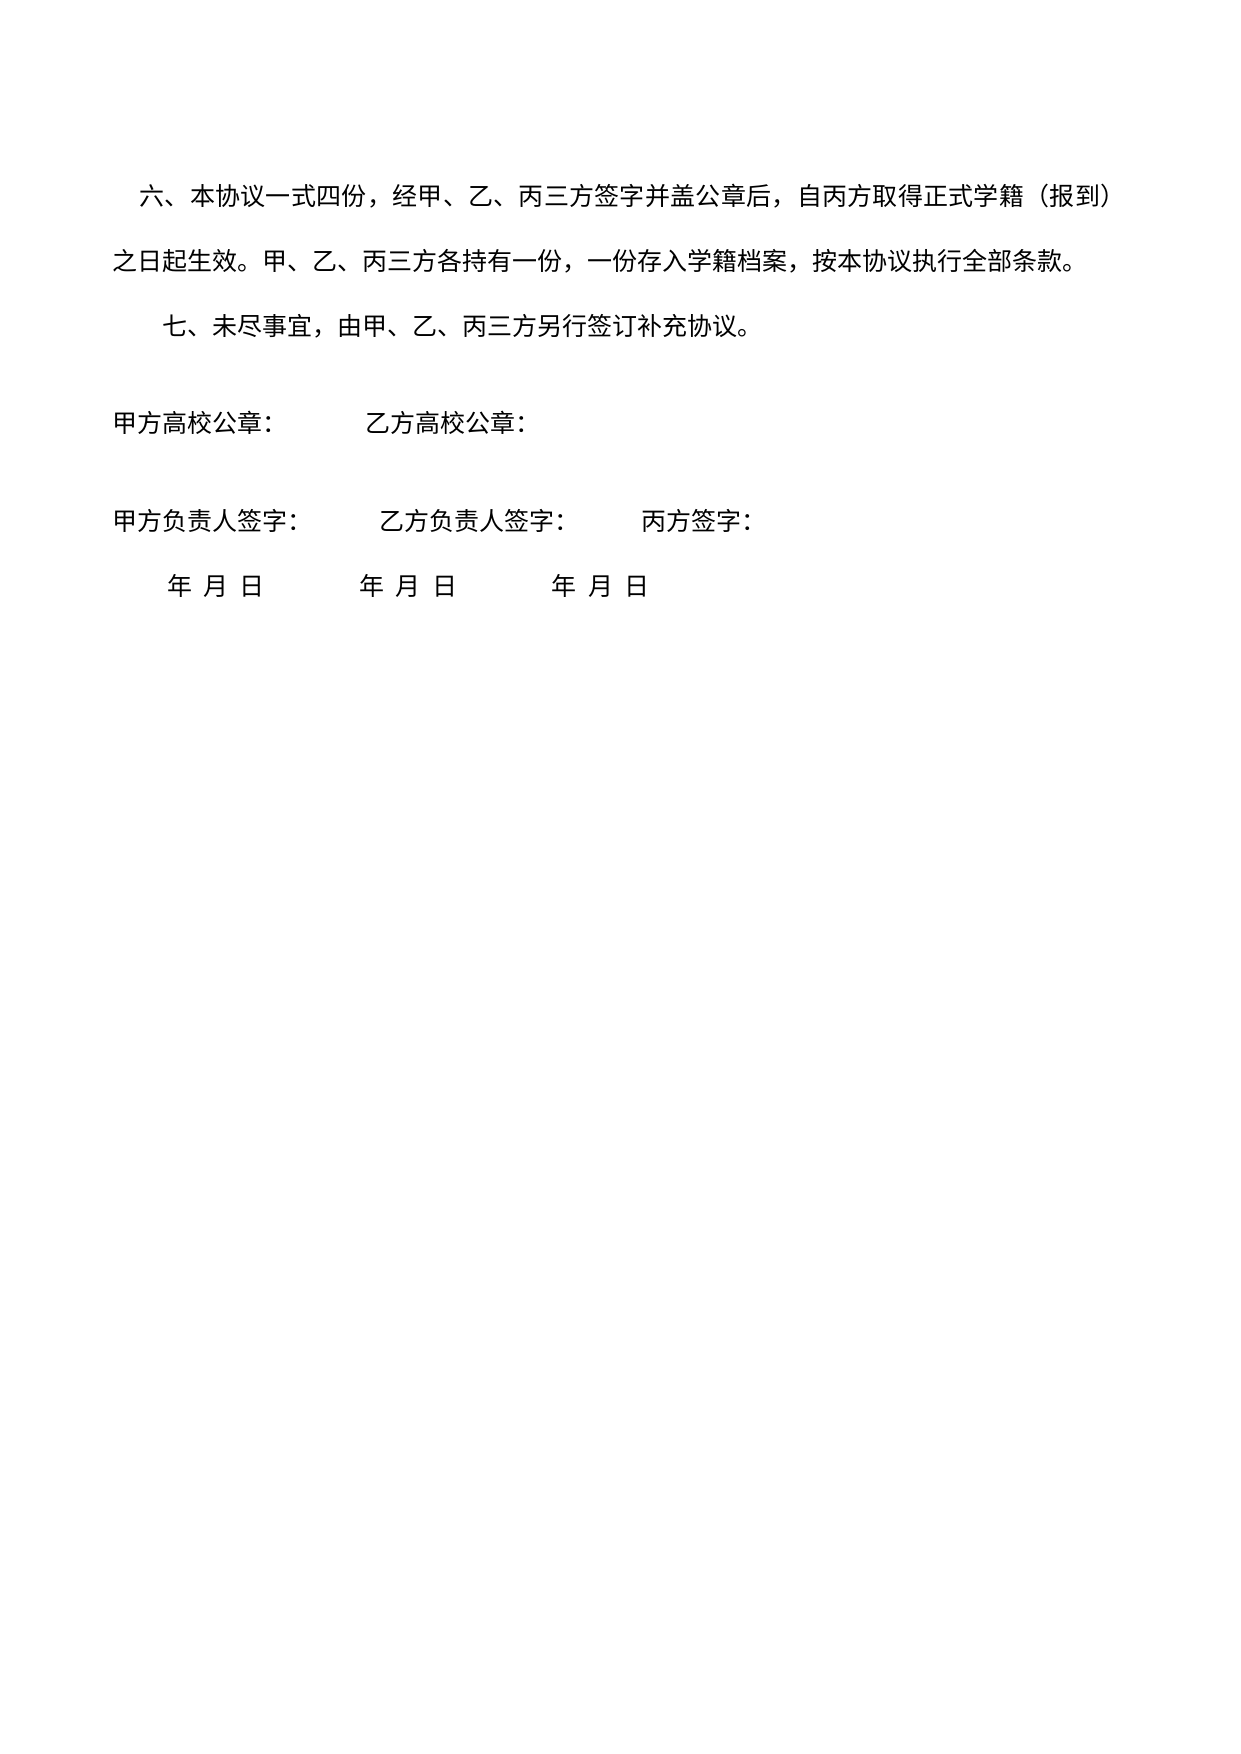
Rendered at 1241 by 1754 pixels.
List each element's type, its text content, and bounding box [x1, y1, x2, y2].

text 六、本协议一式四份，经甲、乙、丙三方签字并盖公章后，自丙方取得正式学籍（报到）之日起生效。甲、乙、丙三方各持有一份，一份存入学籍档案，按本协议执行全部条款。 [112, 162, 1128, 292]
text 甲方高校公章： 乙方高校公章： [112, 389, 1128, 454]
text 甲方负责人签字： 乙方负责人签字： 丙方签字： [112, 487, 1128, 552]
text 七、未尽事宜，由甲、乙、丙三方另行签订补充协议。 [112, 292, 1128, 357]
text 年 月 日 年 月 日 年 月 日 [112, 552, 1128, 617]
